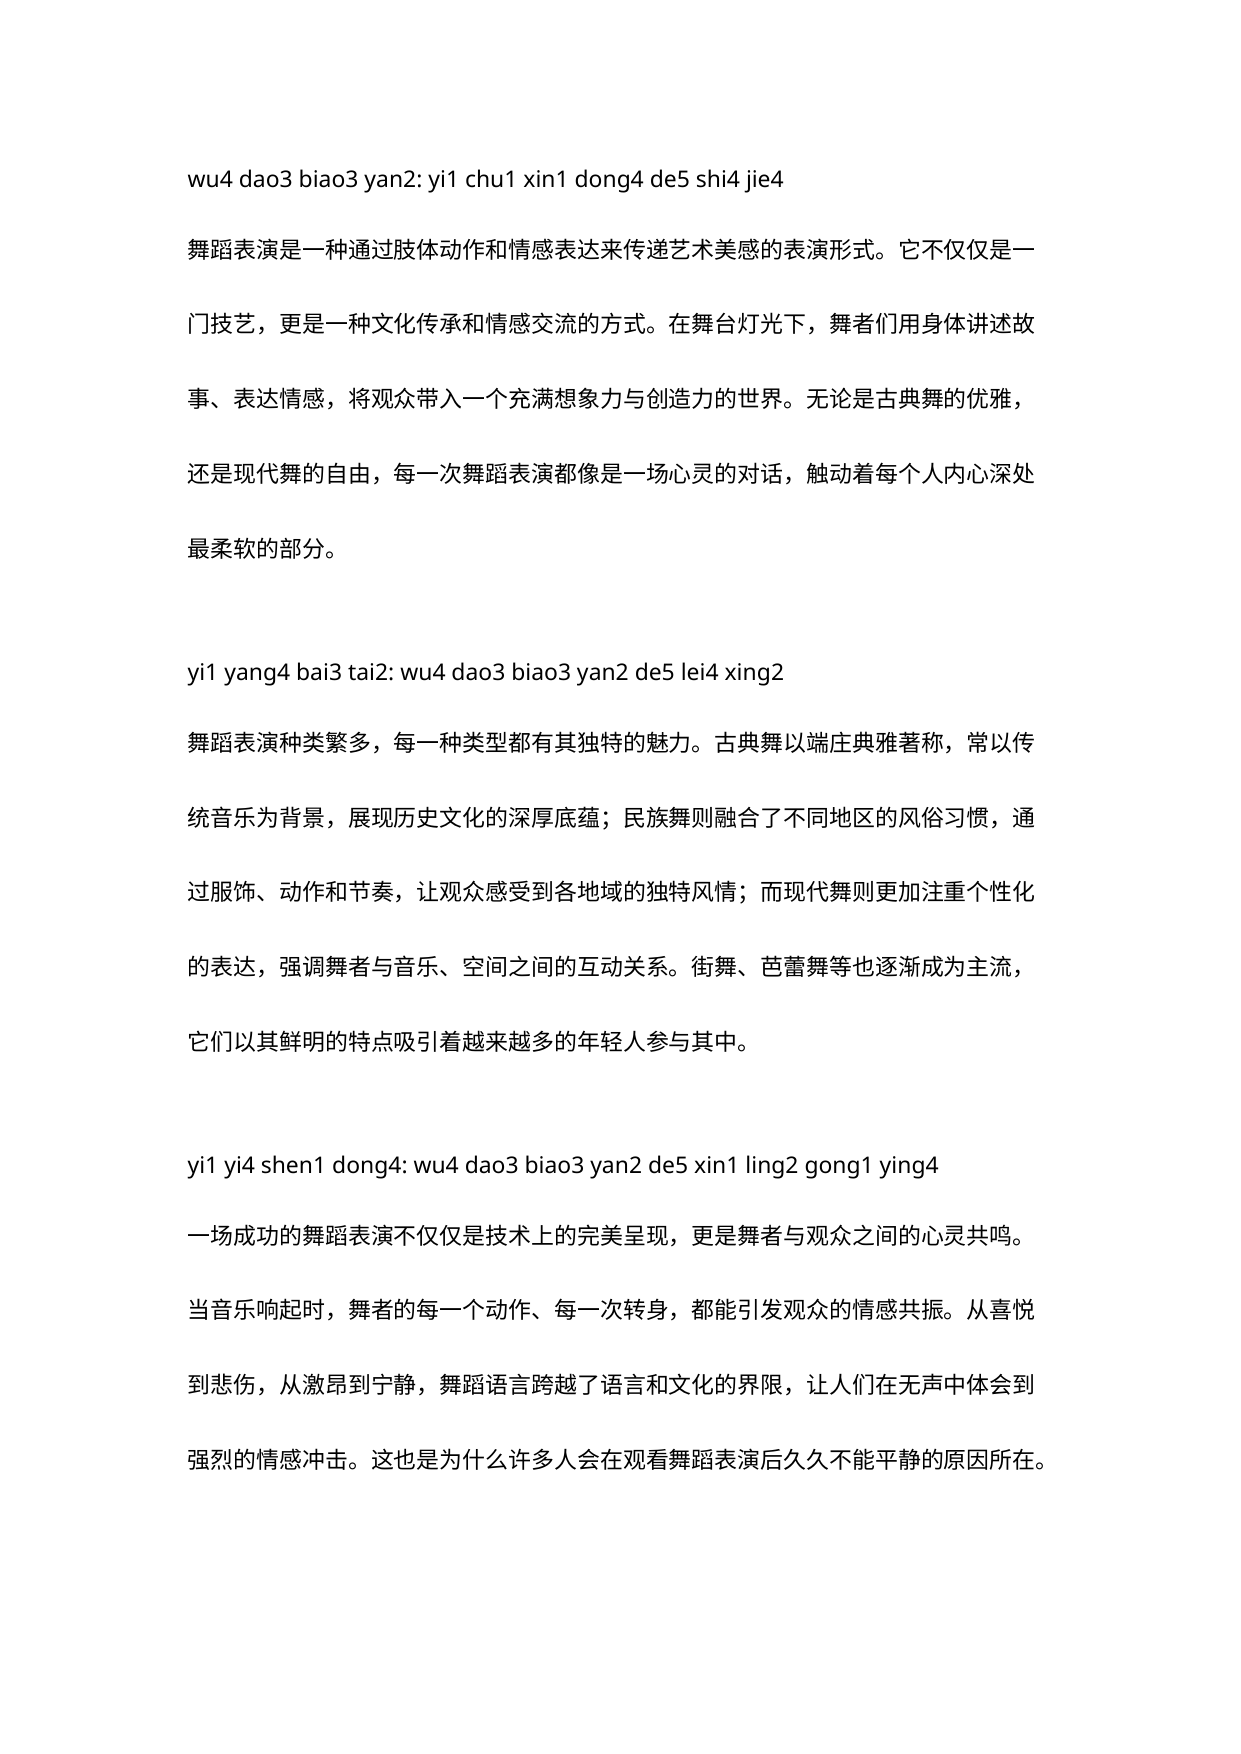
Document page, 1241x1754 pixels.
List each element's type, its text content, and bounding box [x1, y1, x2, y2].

text 舞蹈表演是一种通过肢体动作和情感表达来传递艺术美感的表演形式。它不仅仅是一门技艺，更是一种文化传承和情感交流的方式。在舞台灯光下，舞者们用身体讲述故事、表达情感，将观众带入一个充满想象力与创造力的世界。无论是古典舞的优雅，还是现代舞的自由，每一次舞蹈表演都像是一场心灵的对话，触动着每个人内心深处最柔软的部分。 [187, 216, 1053, 579]
text yi1 yang4 bai3 tai2: wu4 dao3 biao3 yan2 de5 lei4 xing2 [187, 655, 1053, 687]
text yi1 yi4 shen1 dong4: wu4 dao3 biao3 yan2 de5 xin1 ling2 gong1 ying4 [187, 1148, 1053, 1181]
text 舞蹈表演种类繁多，每一种类型都有其独特的魅力。古典舞以端庄典雅著称，常以传统音乐为背景，展现历史文化的深厚底蕴；民族舞则融合了不同地区的风俗习惯，通过服饰、动作和节奏，让观众感受到各地域的独特风情；而现代舞则更加注重个性化的表达，强调舞者与音乐、空间之间的互动关系。街舞、芭蕾舞等也逐渐成为主流，它们以其鲜明的特点吸引着越来越多的年轻人参与其中。 [187, 709, 1053, 1073]
text 一场成功的舞蹈表演不仅仅是技术上的完美呈现，更是舞者与观众之间的心灵共鸣。当音乐响起时，舞者的每一个动作、每一次转身，都能引发观众的情感共振。从喜悦到悲伤，从激昂到宁静，舞蹈语言跨越了语言和文化的界限，让人们在无声中体会到强烈的情感冲击。这也是为什么许多人会在观看舞蹈表演后久久不能平静的原因所在。 [187, 1202, 1053, 1491]
text wu4 dao3 biao3 yan2: yi1 chu1 xin1 dong4 de5 shi4 jie4 [187, 162, 1053, 194]
